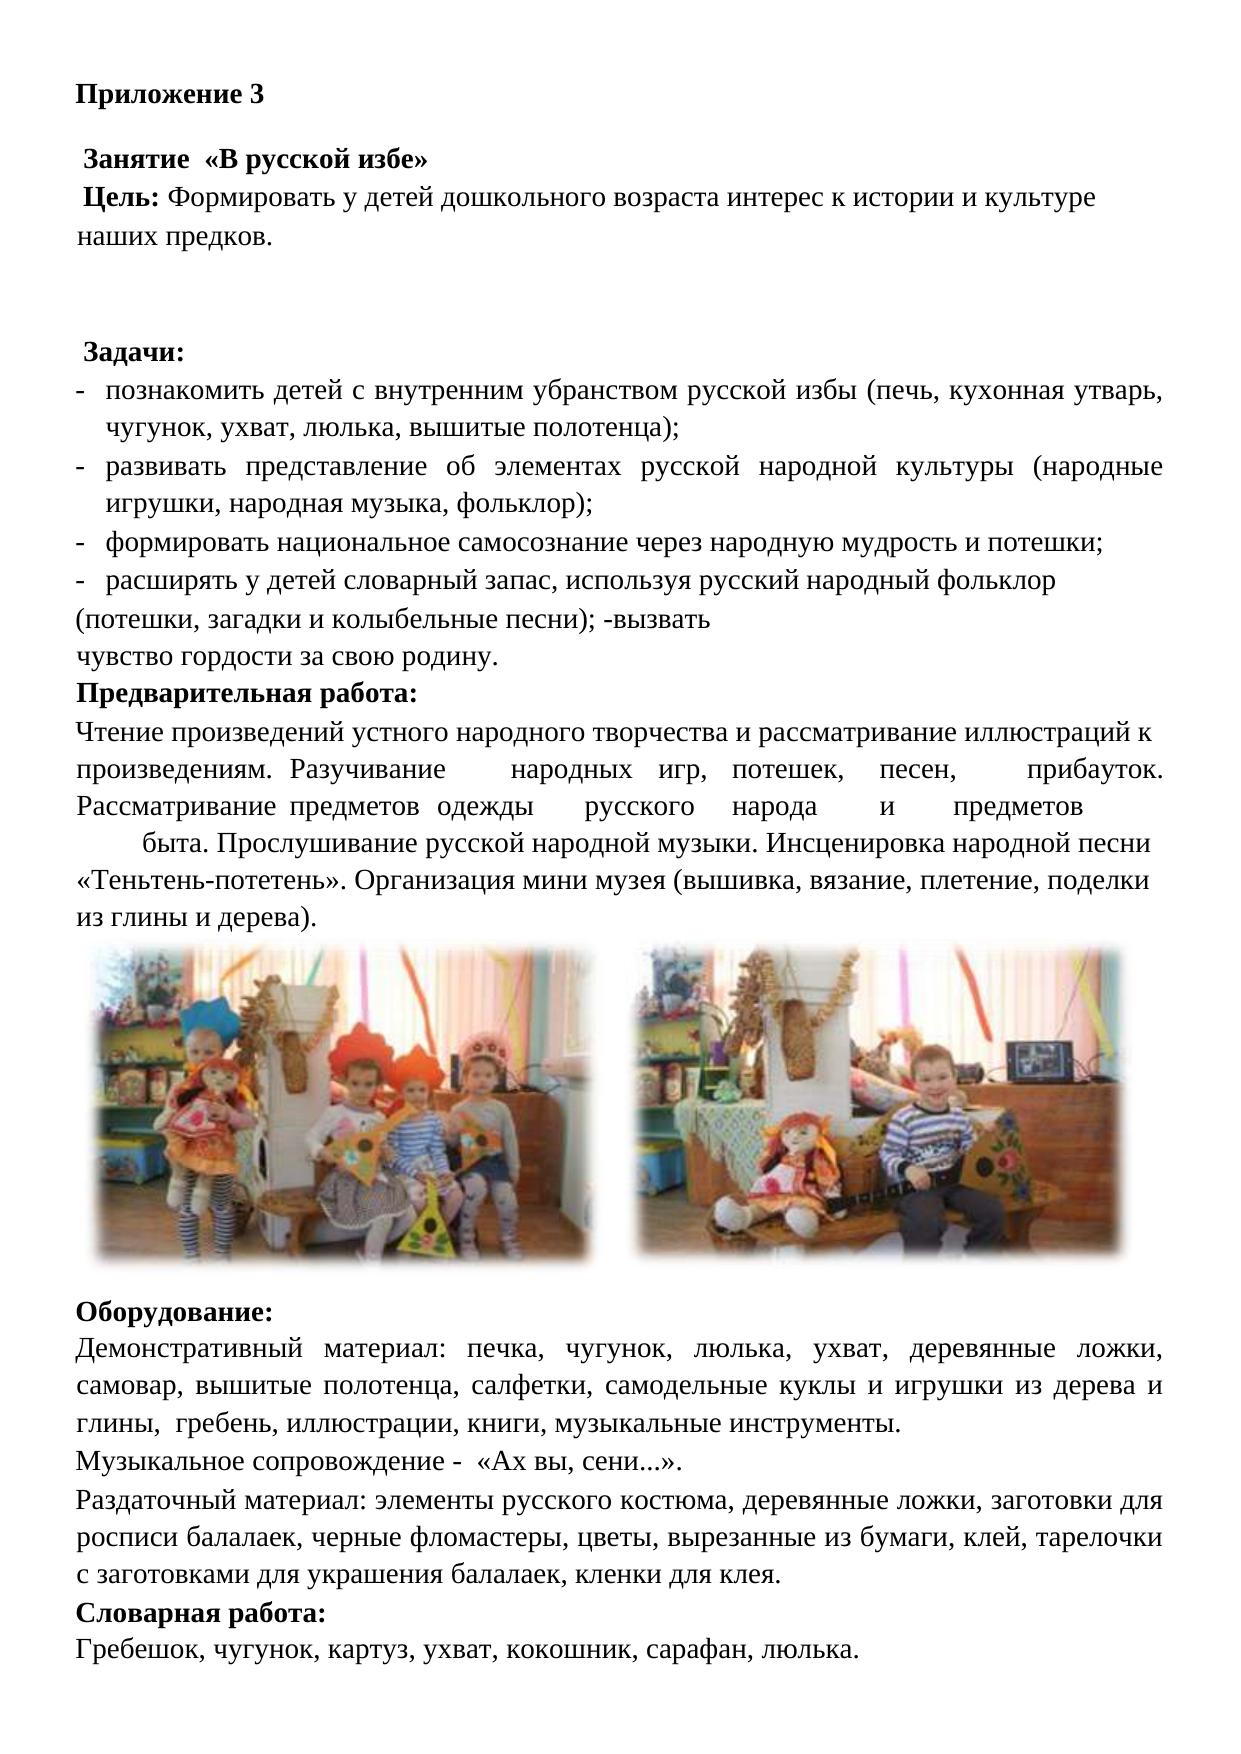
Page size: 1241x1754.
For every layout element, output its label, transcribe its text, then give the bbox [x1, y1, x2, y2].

picture [624, 937, 1135, 1269]
picture [83, 937, 603, 1275]
list формировать национальное самосознание через народную мудрость и потешки; [75, 524, 1164, 557]
text Занятие «В русской избе» [77, 141, 736, 174]
text Приложение 3 [75, 76, 1119, 110]
list познакомить детей с внутренним убранством русской избы (печь, кухонная утварь, чугунок, ухват, люлька, вышитые полотенца); [75, 372, 1164, 443]
text Гребешок, чугунок, картуз, ухват, кокошник, сарафан, люлька. [75, 1631, 1164, 1664]
text Словарная работа: [75, 1595, 1119, 1628]
text Музыкальное сопровождение - «Ах вы, сени...». [75, 1443, 1164, 1477]
text (потешки, загадки и колыбельные песни); -вызвать чувство гордости за свою родину. Предварительная работа: [75, 601, 713, 709]
text Оборудование: [75, 1294, 1119, 1328]
list расширять у детей словарный запас, используя русский народный фольклор [75, 562, 1164, 596]
text Раздаточный материал: элементы русского костюма, деревянные ложки, заготовки для росписи балалаек, черные фломастеры, цветы, вырезанные из бумаги, клей, тарелочки с заготовками для украшения балалаек, кленки для клея. [75, 1482, 1164, 1590]
text Цель: Формировать у детей дошкольного возраста интерес к истории и культуре наших предков. [77, 179, 1176, 252]
text Чтение произведений устного народного творчества и рассматривание иллюстраций к произведениям. Разучивание народных игр, потешек, песен, прибауток. Рассматривание предметов одежды русского народа и предметов быта. Прослушивание русской народной музыки. Инсценировка народной песни «Теньтень-потетень». Организация мини музея (вышивка, вязание, плетение, поделки из глины и дерева). [75, 714, 1164, 933]
text Демонстративный материал: печка, чугунок, люлька, ухват, деревянные ложки, самовар, вышитые полотенца, салфетки, самодельные куклы и игрушки из дерева и глины, гребень, иллюстрации, книги, музыкальные инструменты. [75, 1330, 1164, 1438]
list развивать представление об элементах русской народной культуры (народные игрушки, народная музыка, фольклор); [75, 448, 1164, 519]
text Задачи: [77, 334, 1176, 367]
